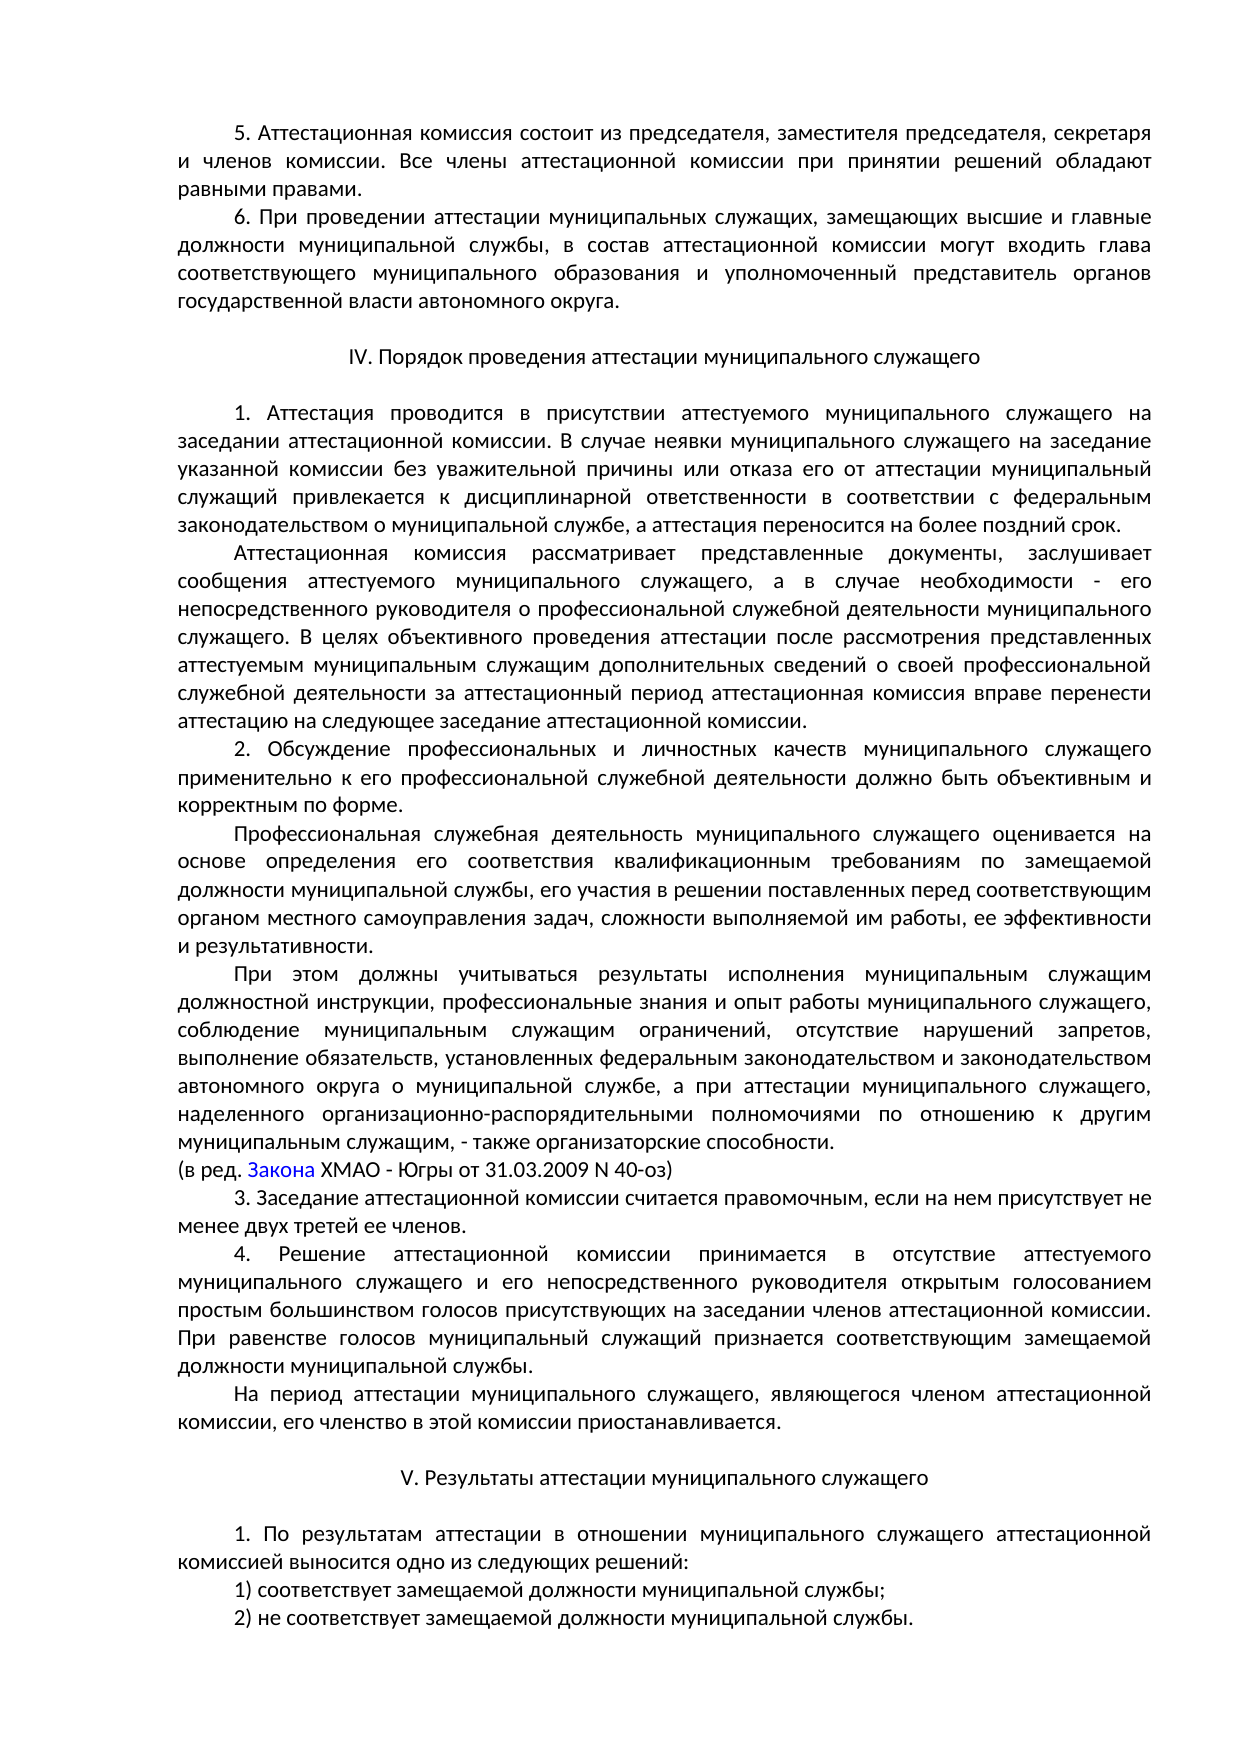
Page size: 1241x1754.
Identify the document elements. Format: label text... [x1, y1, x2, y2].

text Аттестационная комиссия рассматривает представленные документы, заслушивает сообщения аттестуемого муниципального служащего, а в случае необходимости - его непосредственного руководителя о профессиональной служебной деятельности муниципального служащего. В целях объективного проведения аттестации после рассмотрения представленных аттестуемым муниципальным служащим дополнительных сведений о своей профессиональной служебной деятельности за аттестационный период аттестационная комиссия вправе перенести аттестацию на следующее заседание аттестационной комиссии. [177, 538, 1152, 734]
text 5. Аттестационная комиссия состоит из председателя, заместителя председателя, секретаря и членов комиссии. Все члены аттестационной комиссии при принятии решений обладают равными правами. [177, 118, 1152, 202]
text 1) соответствует замещаемой должности муниципальной службы; [177, 1575, 1152, 1603]
text (в ред. Закона ХМАО - Югры от 31.03.2009 N 40-оз) [177, 1155, 1152, 1183]
text 2. Обсуждение профессиональных и личностных качеств муниципального служащего применительно к его профессиональной служебной деятельности должно быть объективным и корректным по форме. [177, 734, 1152, 819]
text V. Результаты аттестации муниципального служащего [177, 1463, 1152, 1491]
text 6. При проведении аттестации муниципальных служащих, замещающих высшие и главные должности муниципальной службы, в состав аттестационной комиссии могут входить глава соответствующего муниципального образования и уполномоченный представитель органов государственной власти автономного округа. [177, 202, 1152, 314]
text 1. Аттестация проводится в присутствии аттестуемого муниципального служащего на заседании аттестационной комиссии. В случае неявки муниципального служащего на заседание указанной комиссии без уважительной причины или отказа его от аттестации муниципальный служащий привлекается к дисциплинарной ответственности в соответствии с федеральным законодательством о муниципальной службе, а аттестация переносится на более поздний срок. [177, 398, 1152, 538]
text Профессиональная служебная деятельность муниципального служащего оценивается на основе определения его соответствия квалификационным требованиям по замещаемой должности муниципальной службы, его участия в решении поставленных перед соответствующим органом местного самоуправления задач, сложности выполняемой им работы, ее эффективности и результативности. [177, 819, 1152, 959]
text 3. Заседание аттестационной комиссии считается правомочным, если на нем присутствует не менее двух третей ее членов. [177, 1183, 1152, 1239]
text 2) не соответствует замещаемой должности муниципальной службы. [177, 1603, 1152, 1631]
text При этом должны учитываться результаты исполнения муниципальным служащим должностной инструкции, профессиональные знания и опыт работы муниципального служащего, соблюдение муниципальным служащим ограничений, отсутствие нарушений запретов, выполнение обязательств, установленных федеральным законодательством и законодательством автономного округа о муниципальной службе, а при аттестации муниципального служащего, наделенного организационно-распорядительными полномочиями по отношению к другим муниципальным служащим, - также организаторские способности. [177, 959, 1152, 1155]
text 1. По результатам аттестации в отношении муниципального служащего аттестационной комиссией выносится одно из следующих решений: [177, 1519, 1152, 1575]
text На период аттестации муниципального служащего, являющегося членом аттестационной комиссии, его членство в этой комиссии приостанавливается. [177, 1379, 1152, 1435]
text 4. Решение аттестационной комиссии принимается в отсутствие аттестуемого муниципального служащего и его непосредственного руководителя открытым голосованием простым большинством голосов присутствующих на заседании членов аттестационной комиссии. При равенстве голосов муниципальный служащий признается соответствующим замещаемой должности муниципальной службы. [177, 1239, 1152, 1379]
text IV. Порядок проведения аттестации муниципального служащего [177, 342, 1152, 370]
